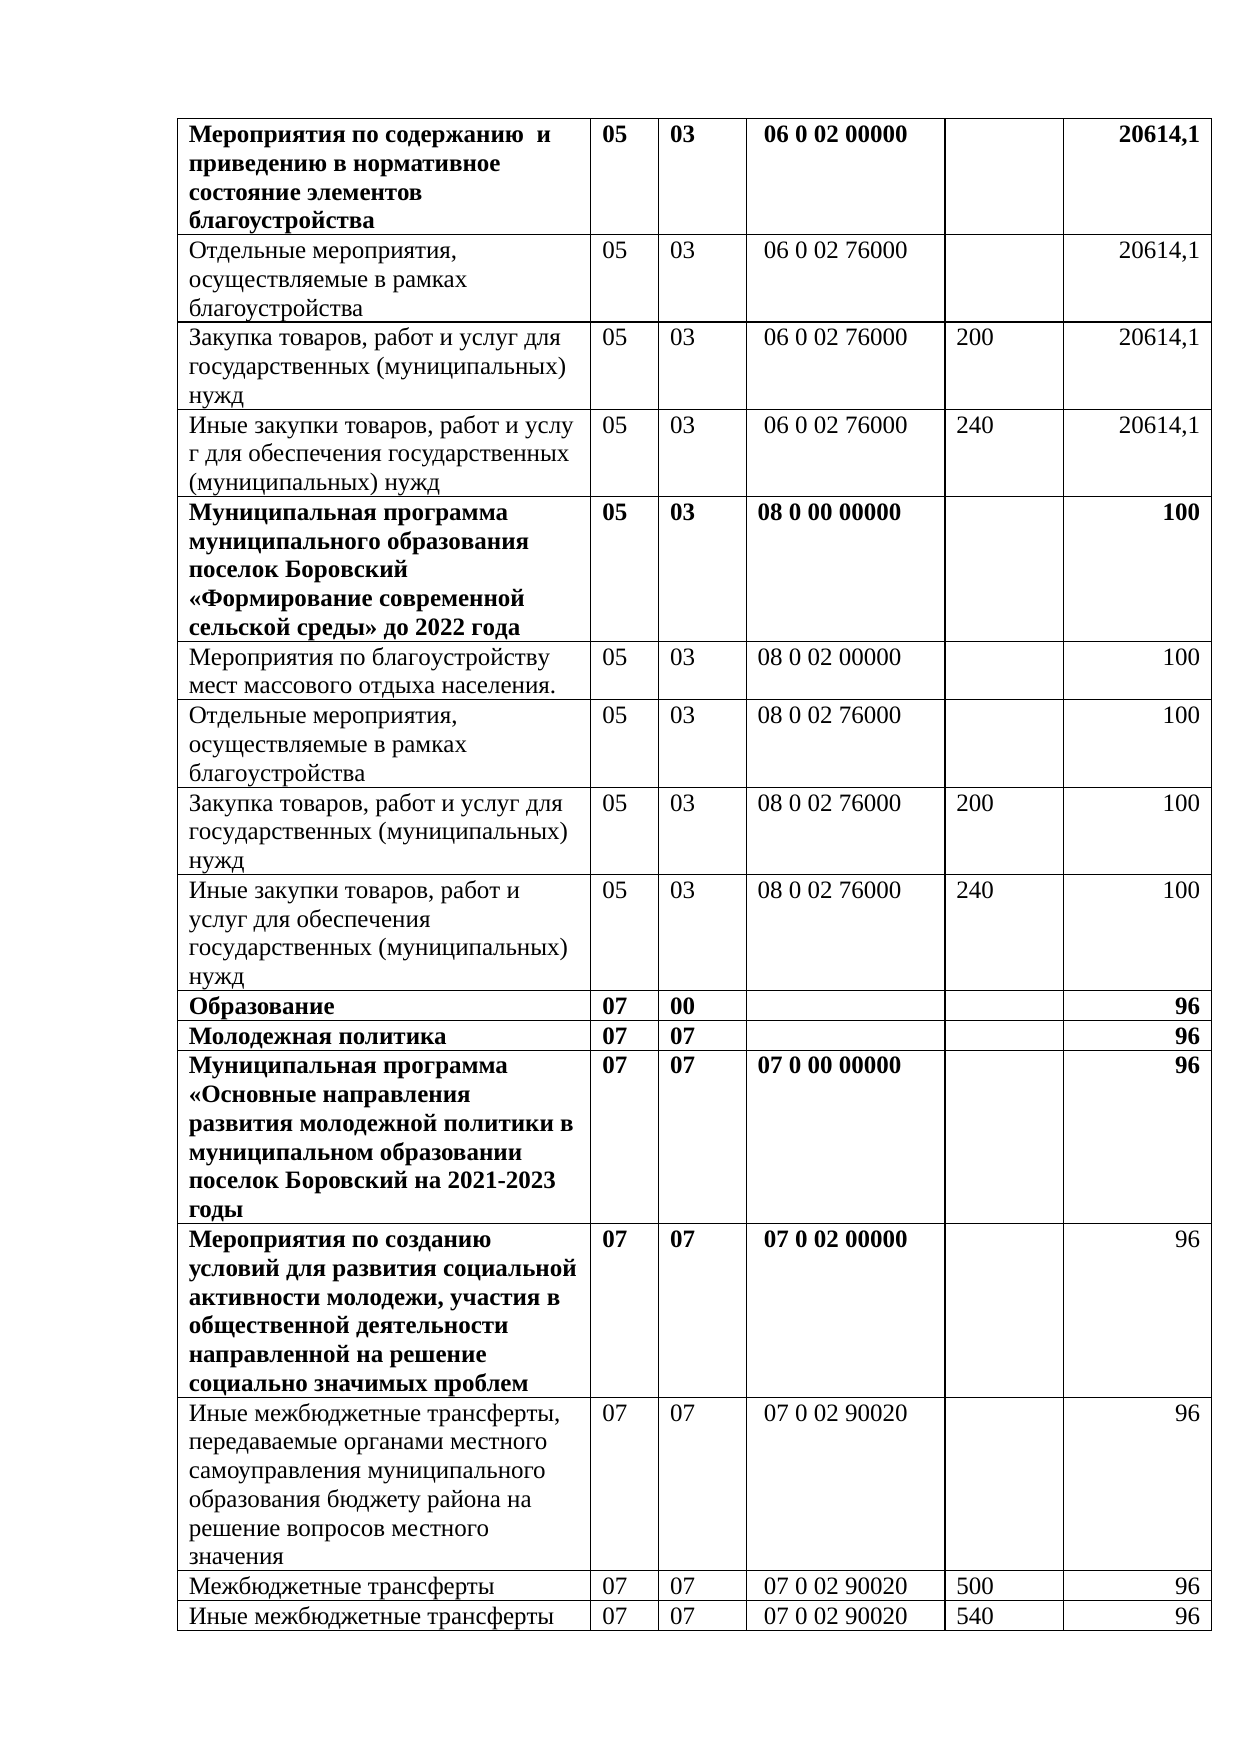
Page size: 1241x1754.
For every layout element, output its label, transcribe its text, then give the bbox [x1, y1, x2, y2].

table_cell Закупка товаров, работ и услуг для государственных (муниципальных) нужд [178, 788, 590, 874]
table_cell 07 [659, 1051, 746, 1223]
table_cell Молодежная политика [178, 1021, 590, 1049]
table_cell 07 [591, 1051, 658, 1223]
table_cell 03 [659, 410, 746, 496]
table_cell 07 [591, 1398, 658, 1570]
table_cell 96 [1064, 991, 1211, 1020]
table_cell 06 0 02 76000 [747, 410, 944, 496]
table_cell 07 0 00 00000 [747, 1051, 944, 1223]
table_cell 03 [659, 235, 746, 321]
table_cell 240 [946, 875, 1063, 990]
table_cell 500 [946, 1571, 1063, 1600]
table_cell 08 0 02 00000 [747, 642, 944, 699]
table_cell 06 0 02 00000 [747, 119, 944, 234]
table_cell 07 [591, 1601, 658, 1630]
table_cell 100 [1064, 642, 1211, 699]
table_cell [747, 991, 944, 1020]
table_cell [946, 1398, 1063, 1570]
table_cell 100 [1064, 875, 1211, 990]
table_cell 05 [591, 410, 658, 496]
table_cell 07 0 02 90020 [747, 1571, 944, 1600]
table_cell 06 0 02 76000 [747, 235, 944, 321]
table_cell [747, 1021, 944, 1049]
table_cell [946, 642, 1063, 699]
table_cell 200 [946, 788, 1063, 874]
table_cell Мероприятия по содержанию и приведению в нормативное состояние элементов благоустройства [178, 119, 590, 234]
table_cell 05 [591, 642, 658, 699]
table_cell [946, 235, 1063, 321]
table_cell 96 [1064, 1571, 1211, 1600]
table_cell 03 [659, 497, 746, 641]
table_cell 07 [659, 1021, 746, 1049]
table_cell [946, 1021, 1063, 1049]
table_cell 05 [591, 497, 658, 641]
table_cell 05 [591, 700, 658, 787]
table_cell [946, 700, 1063, 787]
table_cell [178, 1398, 590, 1570]
table_cell Мероприятия по благоустройству мест массового отдыха населения. [178, 642, 590, 699]
table_cell 240 [946, 410, 1063, 496]
table_cell Мероприятия по созданию условий для развития социальной активности молодежи, участия в общественной деятельности направленной на решение социально значимых проблем [178, 1224, 590, 1397]
table_cell [946, 1051, 1063, 1223]
table_cell 03 [659, 119, 746, 234]
table_cell 96 [1064, 1021, 1211, 1049]
table_cell Закупка товаров, работ и услуг для государственных (муниципальных) нужд [178, 323, 590, 409]
table_cell 05 [591, 788, 658, 874]
table_cell 03 [659, 788, 746, 874]
table_cell Иные закупки товаров, работ и услуг для обеспечения государственных (муниципальных) нужд [178, 875, 590, 990]
table_cell Межбюджетные трансферты [178, 1571, 590, 1600]
table_cell 07 [659, 1398, 746, 1570]
table_cell 05 [591, 323, 658, 409]
table_cell 03 [659, 875, 746, 990]
table_cell 03 [659, 700, 746, 787]
table_cell 20614,1 [1064, 410, 1211, 496]
table_cell 08 0 02 76000 [747, 875, 944, 990]
table_cell 06 0 02 76000 [747, 323, 944, 409]
table_cell 96 [1064, 1051, 1211, 1223]
table_cell 96 [1064, 1601, 1211, 1630]
table_cell 05 [591, 119, 658, 234]
table_cell [946, 119, 1063, 234]
table_cell 07 [659, 1224, 746, 1397]
table_cell 07 0 02 90020 [747, 1398, 944, 1570]
table_cell 08 0 02 76000 [747, 788, 944, 874]
table_cell Отдельные мероприятия, осуществляемые в рамках благоустройства [178, 235, 590, 321]
table_cell [946, 1224, 1063, 1397]
table_cell 20614,1 [1064, 235, 1211, 321]
table_cell 100 [1064, 788, 1211, 874]
table_cell 07 0 02 00000 [747, 1224, 944, 1397]
table_cell 07 0 02 90020 [747, 1601, 944, 1630]
table_cell 20614,1 [1064, 119, 1211, 234]
table_cell 200 [946, 323, 1063, 409]
table_cell 03 [659, 642, 746, 699]
table_cell 07 [591, 991, 658, 1020]
table_cell 07 [591, 1021, 658, 1049]
table_cell 96 [1064, 1224, 1211, 1397]
table_cell Иные закупки товаров, работ и услуг для обеспечения государственных (муниципальных) нужд [178, 410, 590, 496]
table_cell 07 [591, 1224, 658, 1397]
table_cell 07 [591, 1571, 658, 1600]
table_cell [946, 497, 1063, 641]
table_cell 03 [659, 323, 746, 409]
table_cell Образование [178, 991, 590, 1020]
table_cell 08 0 00 00000 [747, 497, 944, 641]
table_cell 08 0 02 76000 [747, 700, 944, 787]
table_cell 540 [946, 1601, 1063, 1630]
table_cell Муниципальная программа муниципального образования поселок Боровский «Формирование современной сельской среды» до 2022 года [178, 497, 590, 641]
table_cell 00 [659, 991, 746, 1020]
table_cell [946, 991, 1063, 1020]
table_cell 07 [659, 1601, 746, 1630]
table_cell Иные межбюджетные трансферты [178, 1601, 590, 1630]
table_cell 07 [659, 1571, 746, 1600]
table_cell 96 [1064, 1398, 1211, 1570]
table_cell 100 [1064, 700, 1211, 787]
table_cell 100 [1064, 497, 1211, 641]
table_cell Муниципальная программа «Основные направления развития молодежной политики в муниципальном образовании поселок Боровский на 2021-2023 годы [178, 1051, 590, 1223]
table_cell 20614,1 [1064, 323, 1211, 409]
table_cell 05 [591, 875, 658, 990]
table_cell 05 [591, 235, 658, 321]
table_cell Отдельные мероприятия, осуществляемые в рамках благоустройства [178, 700, 590, 787]
